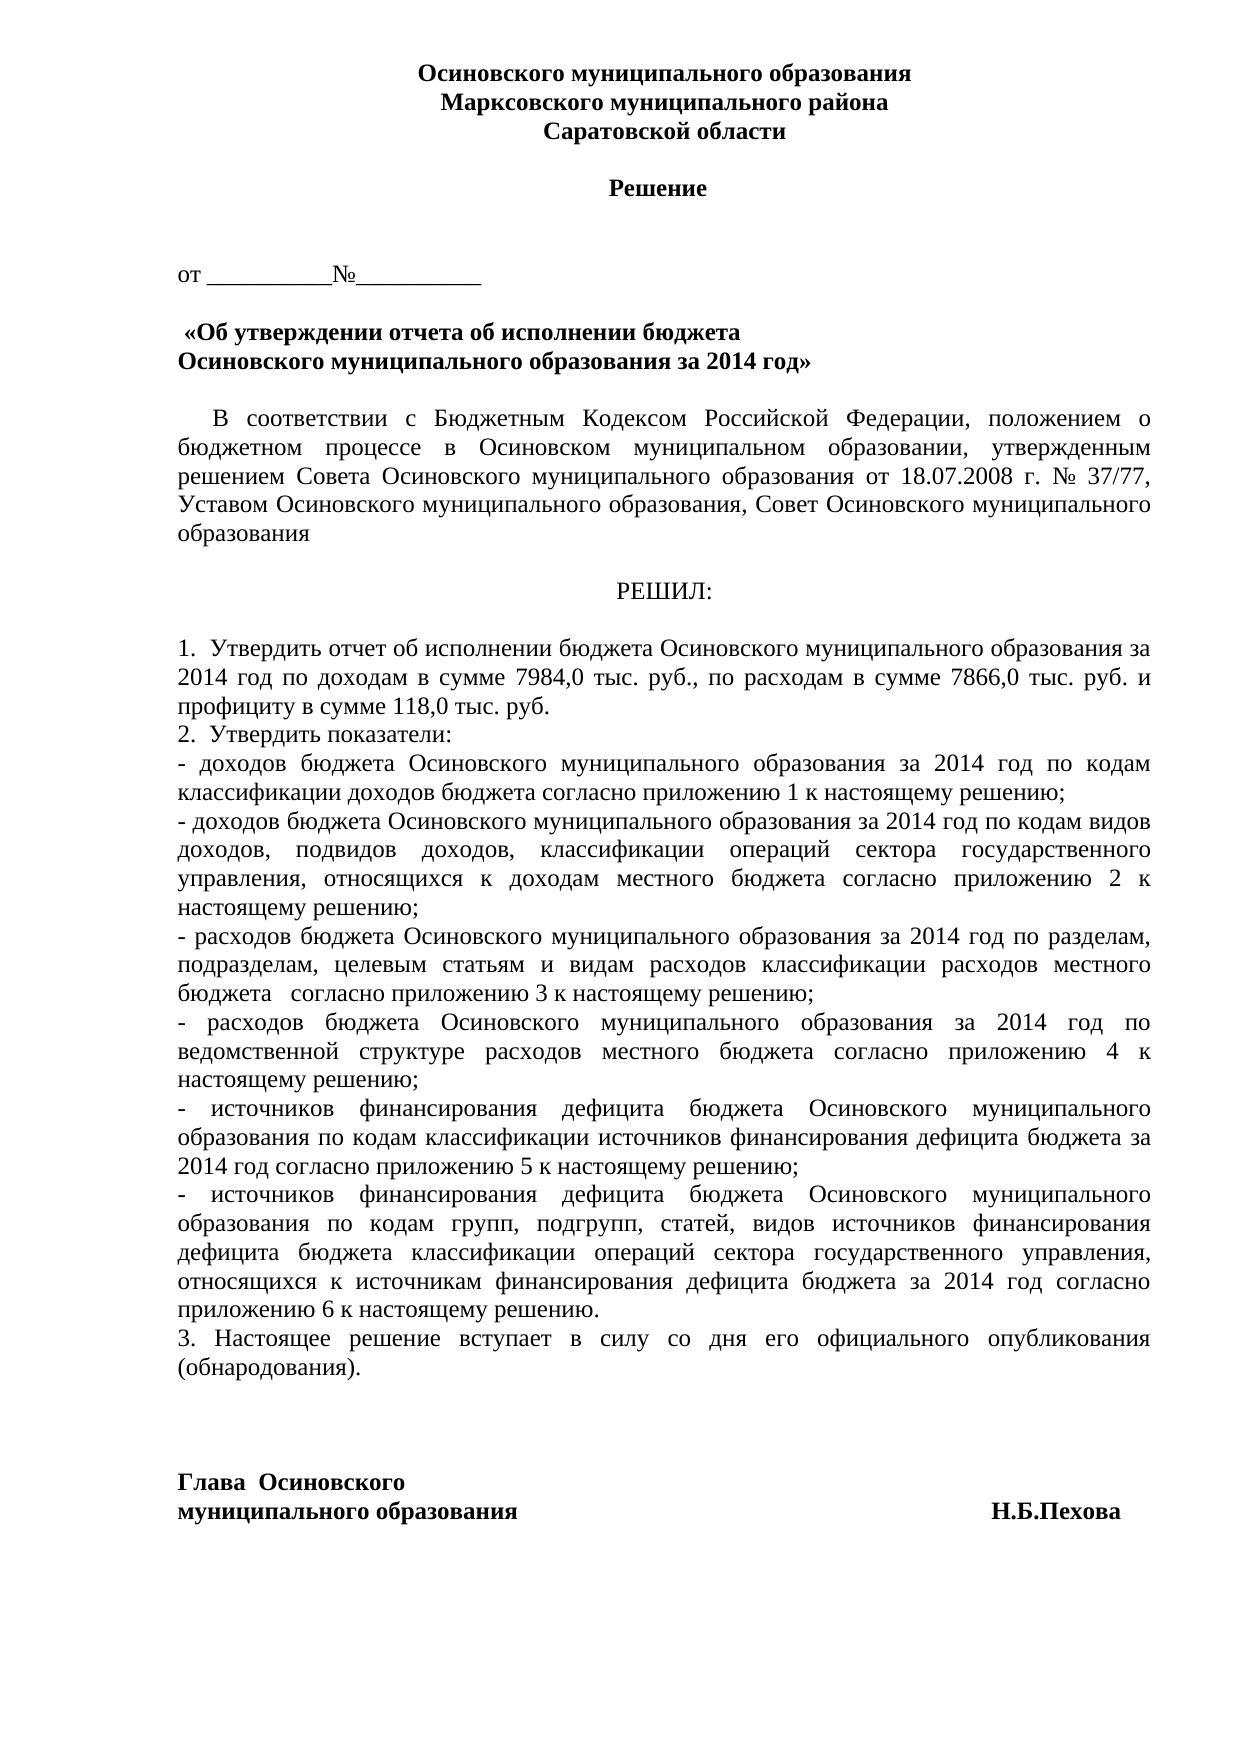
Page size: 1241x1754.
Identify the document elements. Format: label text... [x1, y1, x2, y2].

title Глава Осиновского [177, 1467, 1152, 1496]
title Осиновского муниципального образования [177, 58, 1152, 87]
text «Об утверждении отчета об исполнении бюджета [177, 317, 1152, 346]
title - источников финансирования дефицита бюджета Осиновского муниципального образования по кодам групп, подгрупп, статей, видов источников финансирования дефицита бюджета классификации операций сектора государственного управления, относящихся к источникам финансирования дефицита бюджета за 2014 год согласно приложению 6 к настоящему решению. [177, 1179, 1152, 1323]
text Саратовской области [177, 116, 1152, 144]
title - расходов бюджета Осиновского муниципального образования за 2014 год по ведомственной структуре расходов местного бюджета согласно приложению 4 к настоящему решению; [177, 1007, 1152, 1093]
title - источников финансирования дефицита бюджета Осиновского муниципального образования по кодам классификации источников финансирования дефицита бюджета за 2014 год согласно приложению 5 к настоящему решению; [177, 1093, 1152, 1179]
title - доходов бюджета Осиновского муниципального образования за 2014 год по кодам классификации доходов бюджета согласно приложению 1 к настоящему решению; [177, 748, 1152, 806]
text В соответствии с Бюджетным Кодексом Российской Федерации, положением о бюджетном процессе в Осиновском муниципальном образовании, утвержденным решением Совета Осиновского муниципального образования от 18.07.2008 г. № 37/77, Уставом Осиновского муниципального образования, Совет Осиновского муниципального образования [177, 403, 1152, 547]
title - расходов бюджета Осиновского муниципального образования за 2014 год по разделам, подразделам, целевым статьям и видам расходов классификации расходов местного бюджета согласно приложению 3 к настоящему решению; [177, 921, 1152, 1007]
text Решение [552, 173, 1152, 202]
text Марксовского муниципального района [177, 87, 1152, 116]
text от __________№__________ [177, 259, 1152, 288]
title муниципального образования Н.Б.Пехова [177, 1496, 1152, 1524]
title - доходов бюджета Осиновского муниципального образования за 2014 год по кодам видов доходов, подвидов доходов, классификации операций сектора государственного управления, относящихся к доходам местного бюджета согласно приложению 2 к настоящему решению; [177, 806, 1152, 921]
title 3. Настоящее решение вступает в силу со дня его официального опубликования (обнародования). [177, 1323, 1152, 1381]
text Осиновского муниципального образования за 2014 год» [177, 346, 1152, 374]
title 1. Утвердить отчет об исполнении бюджета Осиновского муниципального образования за 2014 год по доходам в сумме 7984,0 тыс. руб., по расходам в сумме 7866,0 тыс. руб. и профициту в сумме 118,0 тыс. руб. [177, 633, 1152, 719]
title 2. Утвердить показатели: [177, 719, 1152, 748]
text РЕШИЛ: [177, 576, 1152, 604]
